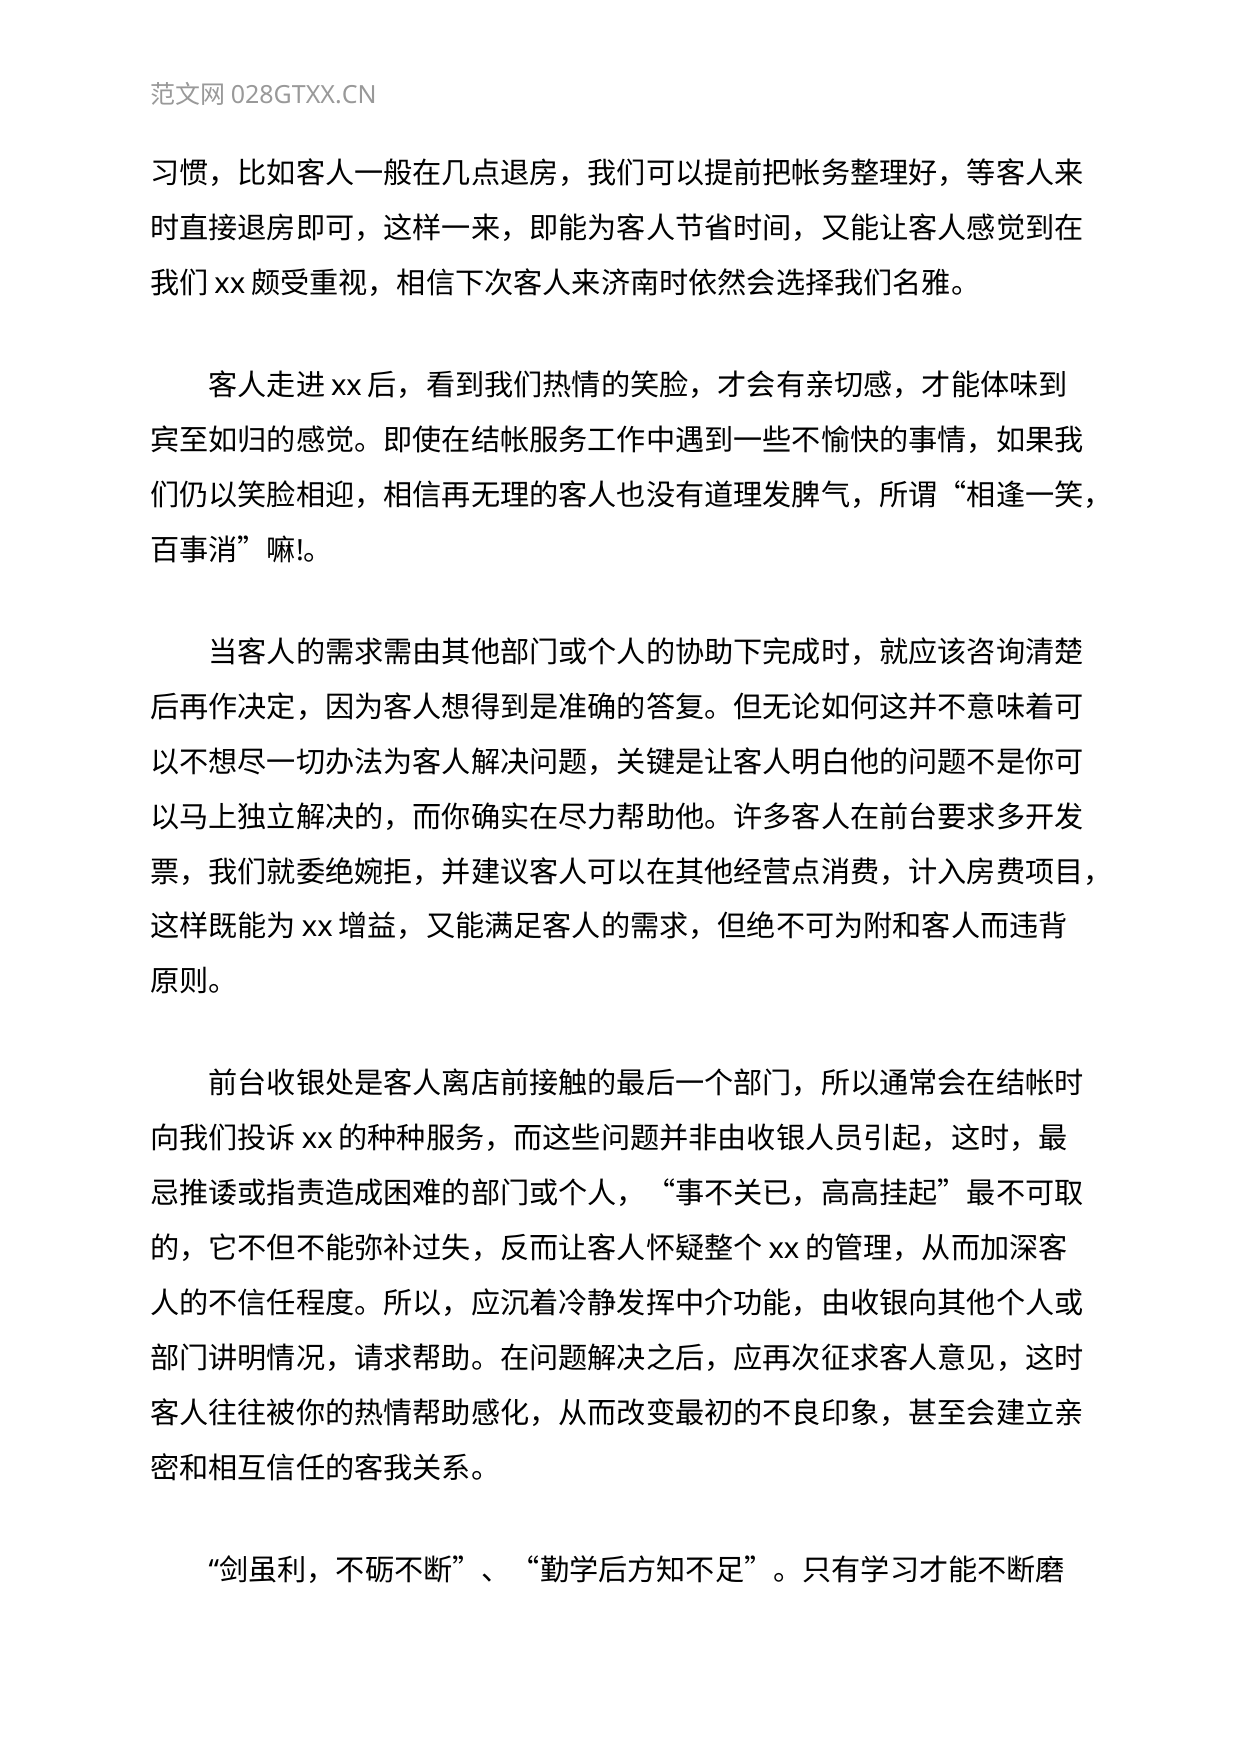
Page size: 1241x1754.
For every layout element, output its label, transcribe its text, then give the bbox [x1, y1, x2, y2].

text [150, 1546, 1090, 1588]
text 当客人的需求需由其他部门或个人的协助下完成时，就应该咨询清楚后再作决定，因为客人想得到是准确的答复。但无论如何这并不意味着可以不想尽一切办法为客人解决问题，关键是让客人明白他的问题不是你可以马上独立解决的，而你确实在尽力帮助他。许多客人在前台要求多开发票，我们就委绝婉拒，并建议客人可以在其他经营点消费，计入房费项目，这样既能为xx增益，又能满足客人的需求，但绝不可为附和客人而违背原则。 [150, 628, 1090, 1000]
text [150, 150, 1090, 302]
text 前台收银处是客人离店前接触的最后一个部门，所以通常会在结帐时向我们投诉xx的种种服务，而这些问题并非由收银人员引起，这时，最忌推诿或指责造成困难的部门或个人，“事不关已，高高挂起”最不可取的，它不但不能弥补过失，反而让客人怀疑整个xx的管理，从而加深客人的不信任程度。所以，应沉着冷静发挥中介功能，由收银向其他个人或部门讲明情况，请求帮助。在问题解决之后，应再次征求客人意见，这时客人往往被你的热情帮助感化，从而改变最初的不良印象，甚至会建立亲密和相互信任的客我关系。 [150, 1060, 1090, 1487]
text 客人走进xx后，看到我们热情的笑脸，才会有亲切感，才能体味到宾至如归的感觉。即使在结帐服务工作中遇到一些不愉快的事情，如果我们仍以笑脸相迎，相信再无理的客人也没有道理发脾气，所谓“相逢一笑，百事消”嘛!。 [150, 362, 1090, 569]
